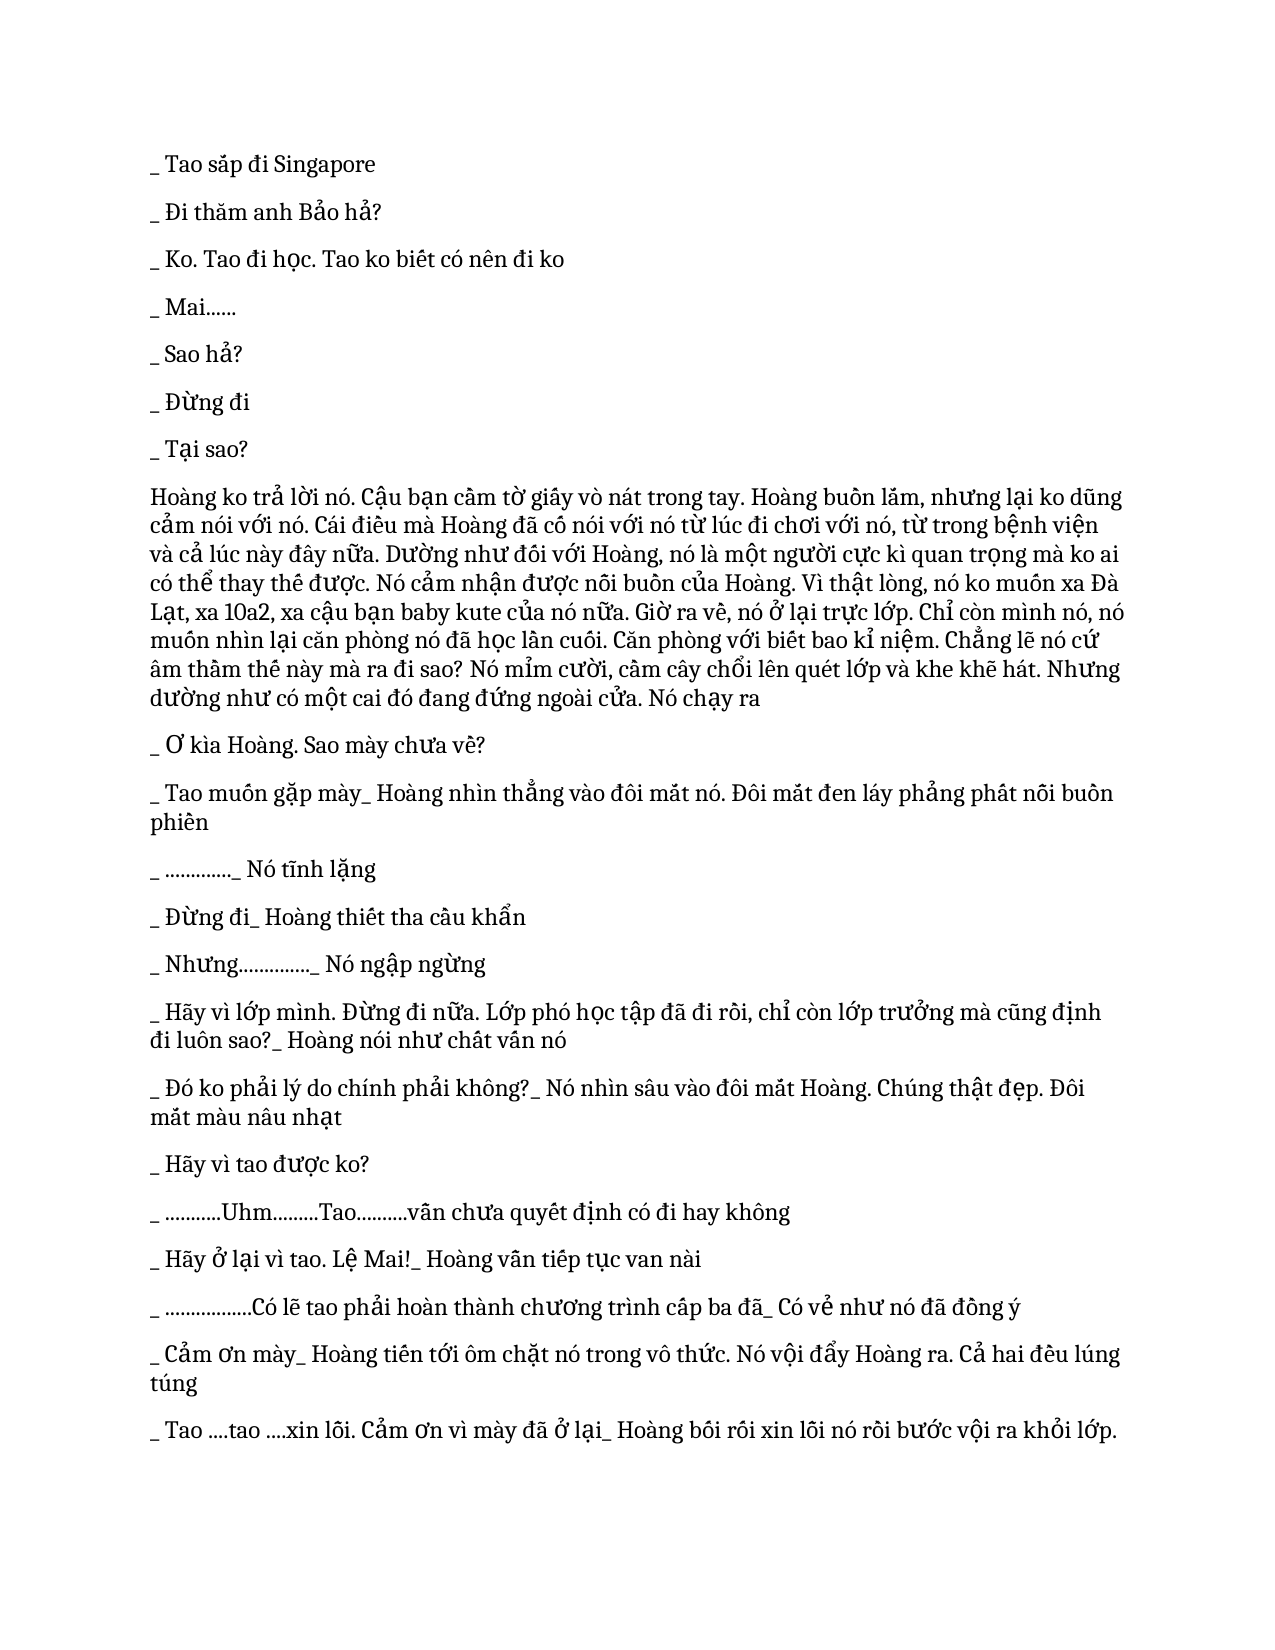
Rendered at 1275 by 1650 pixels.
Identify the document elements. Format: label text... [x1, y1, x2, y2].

text _ Ko. Tao đi học. Tao ko biết có nên đi ko [150, 245, 1125, 274]
text _ Đừng đi_ Hoàng thiết tha cầu khẩn [150, 902, 1125, 931]
text _ Hãy vì lớp mình. Đừng đi nữa. Lớp phó học tập đã đi rồi, chỉ còn lớp trưởng mà cũng định đi luôn sao?_ Hoàng nói như chất vấn nó [150, 997, 1125, 1055]
text _ Sao hả? [150, 340, 1125, 369]
text _ Đừng đi [150, 387, 1125, 416]
text _ Hãy vì tao được ko? [150, 1150, 1125, 1179]
text _ ...........Uhm.........Tao..........vẫn chưa quyết định có đi hay không [150, 1197, 1125, 1226]
text _ Nhưng.............._ Nó ngập ngừng [150, 950, 1125, 979]
text _ Mai...... [150, 292, 1125, 321]
text _ Hãy ở lại vì tao. Lệ Mai!_ Hoàng vẫn tiếp tục van nài [150, 1245, 1125, 1274]
text _ Tại sao? [150, 435, 1125, 464]
text _ Đó ko phải lý do chính phải không?_ Nó nhìn sâu vào đôi mắt Hoàng. Chúng thật đẹp. Đôi mắt màu nâu nhạt [150, 1074, 1125, 1131]
text _ Cảm ơn mày_ Hoàng tiến tới ôm chặt nó trong vô thức. Nó vội đẩy Hoàng ra. Cả hai đều lúng túng [150, 1340, 1125, 1397]
text _ Tao muốn gặp mày_ Hoàng nhìn thẳng vào đôi mắt nó. Đôi mắt đen láy phảng phất nỗi buồn phiền [150, 779, 1125, 836]
text _ ............._ Nó tĩnh lặng [150, 855, 1125, 884]
text _ Ơ kìa Hoàng. Sao mày chưa về? [150, 731, 1125, 760]
text _ .................Có lẽ tao phải hoàn thành chương trình cấp ba đã_ Có vẻ như nó đã đồng ý [150, 1292, 1125, 1321]
text _ Tao sắp đi Singapore [150, 150, 1125, 179]
text _ Tao ....tao ....xin lỗi. Cảm ơn vì mày đã ở lại_ Hoàng bối rối xin lỗi nó rồi bước vội ra khỏi lớp. [150, 1416, 1125, 1445]
text Hoàng ko trả lời nó. Cậu bạn cầm tờ giấy vò nát trong tay. Hoàng buồn lắm, nhưng lại ko dũng cảm nói với nó. Cái điều mà Hoàng đã cố nói với nó từ lúc đi chơi với nó, từ trong bệnh viện và cả lúc này đây nữa. Dường như đối với Hoàng, nó là một người cực kì quan trọng mà ko ai có thể thay thế được. Nó cảm nhận được nỗi buồn của Hoàng. Vì thật lòng, nó ko muốn xa Đà Lạt, xa 10a2, xa cậu bạn baby kute của nó nữa. Giờ ra về, nó ở lại trực lớp. Chỉ còn mình nó, nó muốn nhìn lại căn phòng nó đã học lần cuối. Căn phòng với biết bao kỉ niệm. Chẳng lẽ nó cứ âm thầm thế này mà ra đi sao? Nó mỉm cười, cầm cây chổi lên quét lớp và khe khẽ hát. Nhưng dường như có một cai đó đang đứng ngoài cửa. Nó chạy ra [150, 482, 1125, 712]
text _ Đi thăm anh Bảo hả? [150, 197, 1125, 226]
